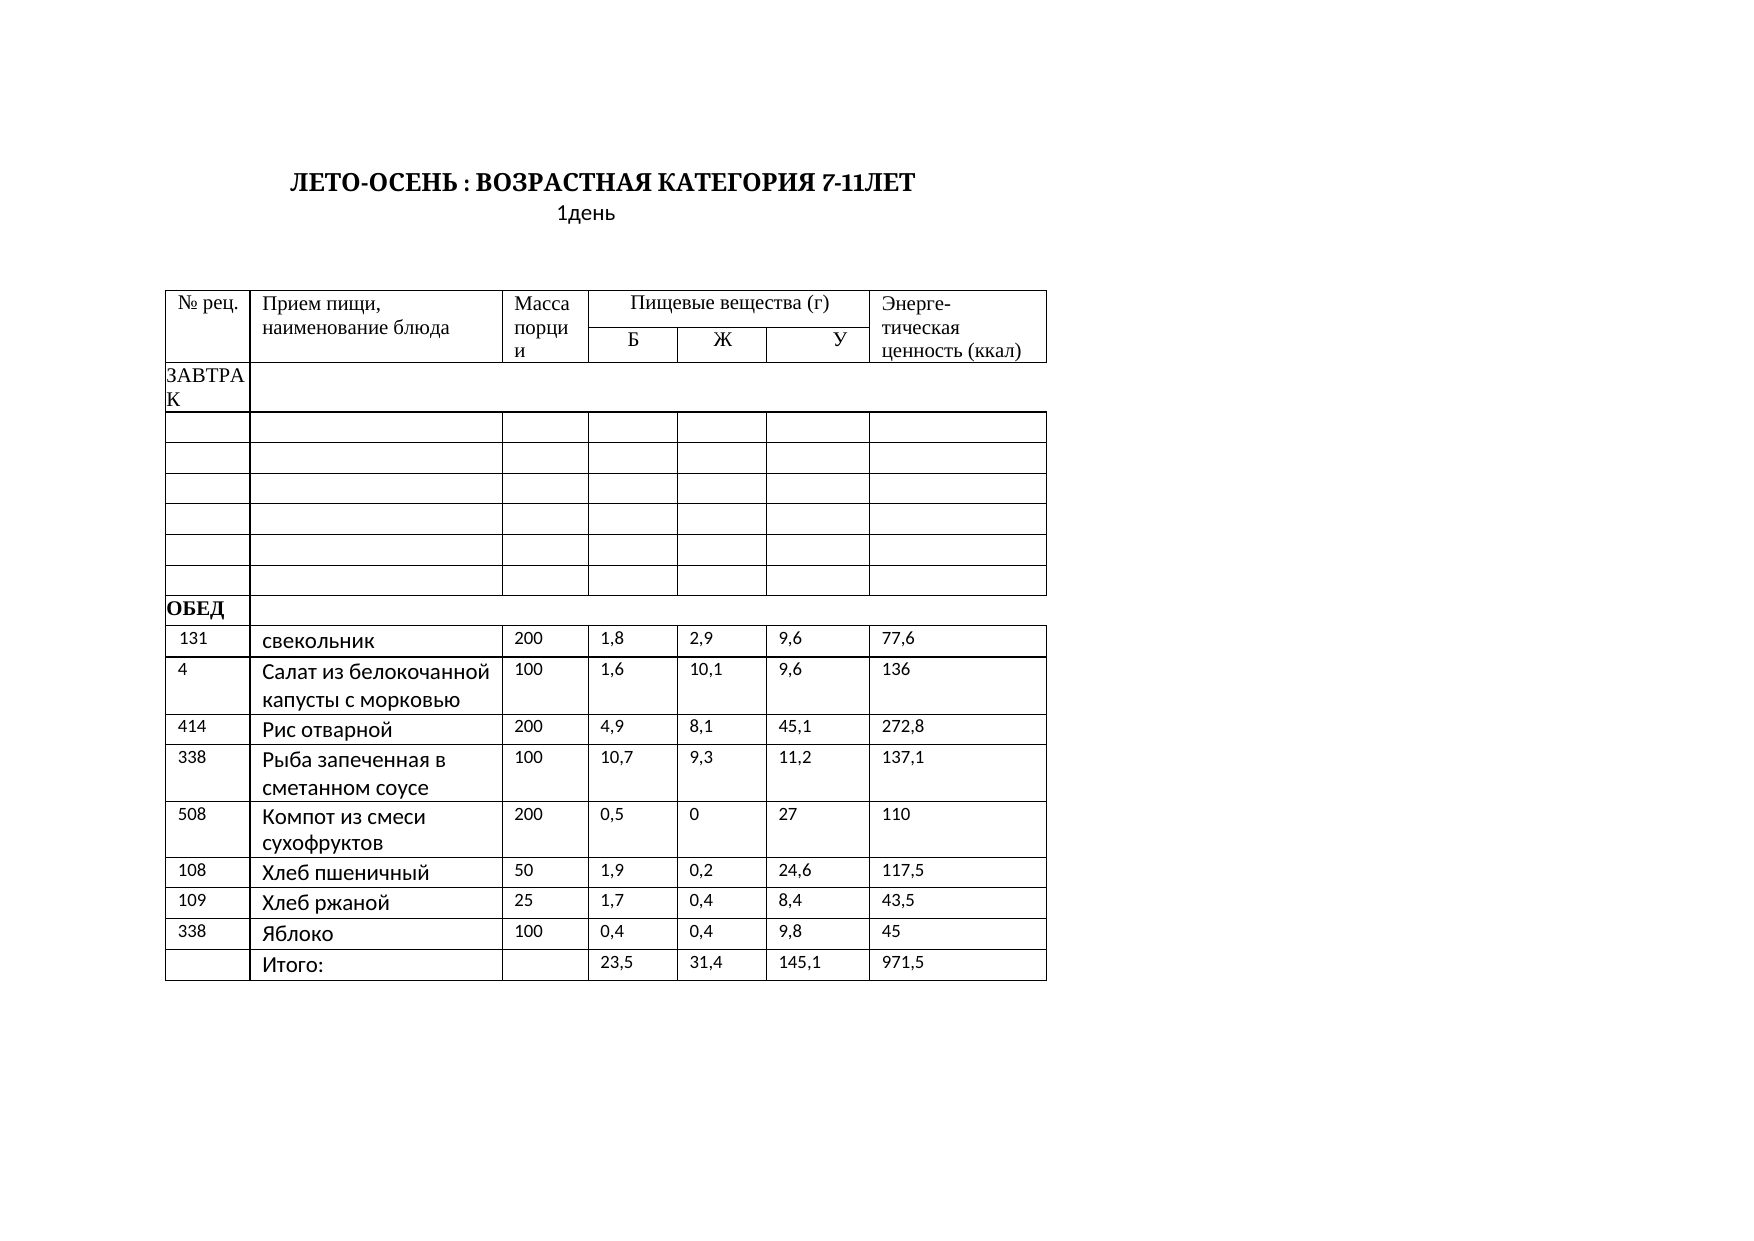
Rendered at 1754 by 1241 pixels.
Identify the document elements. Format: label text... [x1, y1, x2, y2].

table_cell [251, 566, 502, 595]
table_cell [166, 474, 249, 503]
table_cell [870, 504, 1046, 534]
table_cell 9,6 [767, 658, 869, 714]
table_cell 4,9 [589, 715, 677, 744]
table_cell Ж [678, 328, 766, 362]
table_cell [589, 504, 677, 534]
table_cell [767, 566, 869, 595]
table_cell 0,5 [589, 802, 677, 857]
table_cell [166, 504, 249, 534]
table_cell 1,8 [589, 626, 677, 656]
table_cell 4 [166, 658, 249, 714]
table_cell [251, 474, 502, 503]
table_cell 43,5 [870, 888, 1046, 918]
table_cell 1,9 [589, 858, 677, 887]
table_cell 10,7 [589, 745, 677, 801]
table_cell 2,9 [678, 626, 766, 656]
table_cell 117,5 [870, 858, 1046, 887]
table_cell 100 [503, 919, 588, 949]
table_cell [166, 413, 249, 442]
table_cell [870, 443, 1046, 473]
table_cell 77,6 [870, 626, 1046, 656]
table_cell [870, 474, 1046, 503]
table_cell 0,2 [678, 858, 766, 887]
table_cell 136 [870, 658, 1046, 714]
table_cell 10,1 [678, 658, 766, 714]
table_cell [870, 535, 1046, 564]
table_cell 1,7 [589, 888, 677, 918]
table_cell [678, 504, 766, 534]
table_header № рец. [166, 291, 249, 362]
table_cell 200 [503, 802, 588, 857]
table_cell [678, 413, 766, 442]
table_cell [503, 504, 588, 534]
table_cell 137,1 [870, 745, 1046, 801]
table_header Прием пищи, наименование блюда [251, 291, 502, 362]
table_cell Хлеб пшеничный [251, 858, 502, 887]
table_cell 338 [166, 745, 249, 801]
table_cell [503, 443, 588, 473]
table_cell свекольник [251, 626, 502, 656]
table_cell 131 [166, 626, 249, 656]
table_cell [503, 535, 588, 564]
text ЛЕТО-ОСЕНЬ : ВОЗРАСТНАЯ КАТЕГОРИЯ 7-11ЛЕТ [59, 168, 1116, 198]
table_cell ОБЕД [166, 596, 249, 625]
table_cell 45,1 [767, 715, 869, 744]
table_cell [589, 566, 677, 595]
table_cell 108 [166, 858, 249, 887]
table_header Энерге- тическая ценность (ккал) [870, 291, 1046, 362]
table_cell [678, 566, 766, 595]
table_cell 109 [166, 888, 249, 918]
table_cell [870, 566, 1046, 595]
table_cell 100 [503, 658, 588, 714]
table_cell 414 [166, 715, 249, 744]
table_cell Салат из белокочанной капусты с морковью [251, 658, 502, 714]
table_cell Рис отварной [251, 715, 502, 744]
table_cell [678, 474, 766, 503]
table_cell [870, 413, 1046, 442]
table_cell Яблоко [251, 919, 502, 949]
table_cell 971,5 [870, 950, 1046, 979]
table_cell 0 [678, 802, 766, 857]
table_header Масса порци и [503, 291, 588, 362]
table_cell 1,6 [589, 658, 677, 714]
list 1день [134, 198, 1695, 226]
table_cell Хлеб ржаной [251, 888, 502, 918]
table_cell 8,4 [767, 888, 869, 918]
table_cell 0,4 [678, 888, 766, 918]
table_cell [251, 504, 502, 534]
table_cell [503, 474, 588, 503]
table_cell 100 [503, 745, 588, 801]
table_cell 24,6 [767, 858, 869, 887]
table_cell Рыба запеченная в сметанном соусе [251, 745, 502, 801]
table_cell Итого: [251, 950, 502, 979]
table_cell [589, 413, 677, 442]
table_cell [166, 443, 249, 473]
table_cell [589, 535, 677, 564]
table_header Пищевые вещества (г) [589, 291, 869, 327]
table_cell 200 [503, 715, 588, 744]
table_cell [503, 950, 588, 979]
table_cell 9,6 [767, 626, 869, 656]
table_cell [678, 535, 766, 564]
table_cell 338 [166, 919, 249, 949]
table_cell 145,1 [767, 950, 869, 979]
table_cell [767, 443, 869, 473]
table_cell 0,4 [678, 919, 766, 949]
table_cell 25 [503, 888, 588, 918]
table_cell 45 [870, 919, 1046, 949]
table_cell [678, 443, 766, 473]
table_cell [503, 413, 588, 442]
table_cell 0,4 [589, 919, 677, 949]
table_cell 31,4 [678, 950, 766, 979]
table_cell Компот из смеси сухофруктов [251, 802, 502, 857]
table_cell [166, 566, 249, 595]
table_cell Б [589, 328, 677, 362]
table_cell [767, 413, 869, 442]
table_cell 9,8 [767, 919, 869, 949]
table_cell 9,3 [678, 745, 766, 801]
table_cell 11,2 [767, 745, 869, 801]
table_cell 508 [166, 802, 249, 857]
table_cell 8,1 [678, 715, 766, 744]
table_cell [251, 413, 502, 442]
table_cell [166, 535, 249, 564]
table_cell [166, 950, 249, 979]
table_cell [503, 566, 588, 595]
table_cell [251, 535, 502, 564]
table_cell 23,5 [589, 950, 677, 979]
table_cell 200 [503, 626, 588, 656]
table_cell 27 [767, 802, 869, 857]
table_cell ЗАВТРАК [166, 363, 249, 411]
table_cell [589, 474, 677, 503]
table_cell 272,8 [870, 715, 1046, 744]
table_cell [767, 504, 869, 534]
table_cell У [767, 328, 869, 362]
table_cell [589, 443, 677, 473]
table_cell [767, 535, 869, 564]
table_cell [251, 443, 502, 473]
table_cell [767, 474, 869, 503]
table_cell 110 [870, 802, 1046, 857]
table_cell 50 [503, 858, 588, 887]
